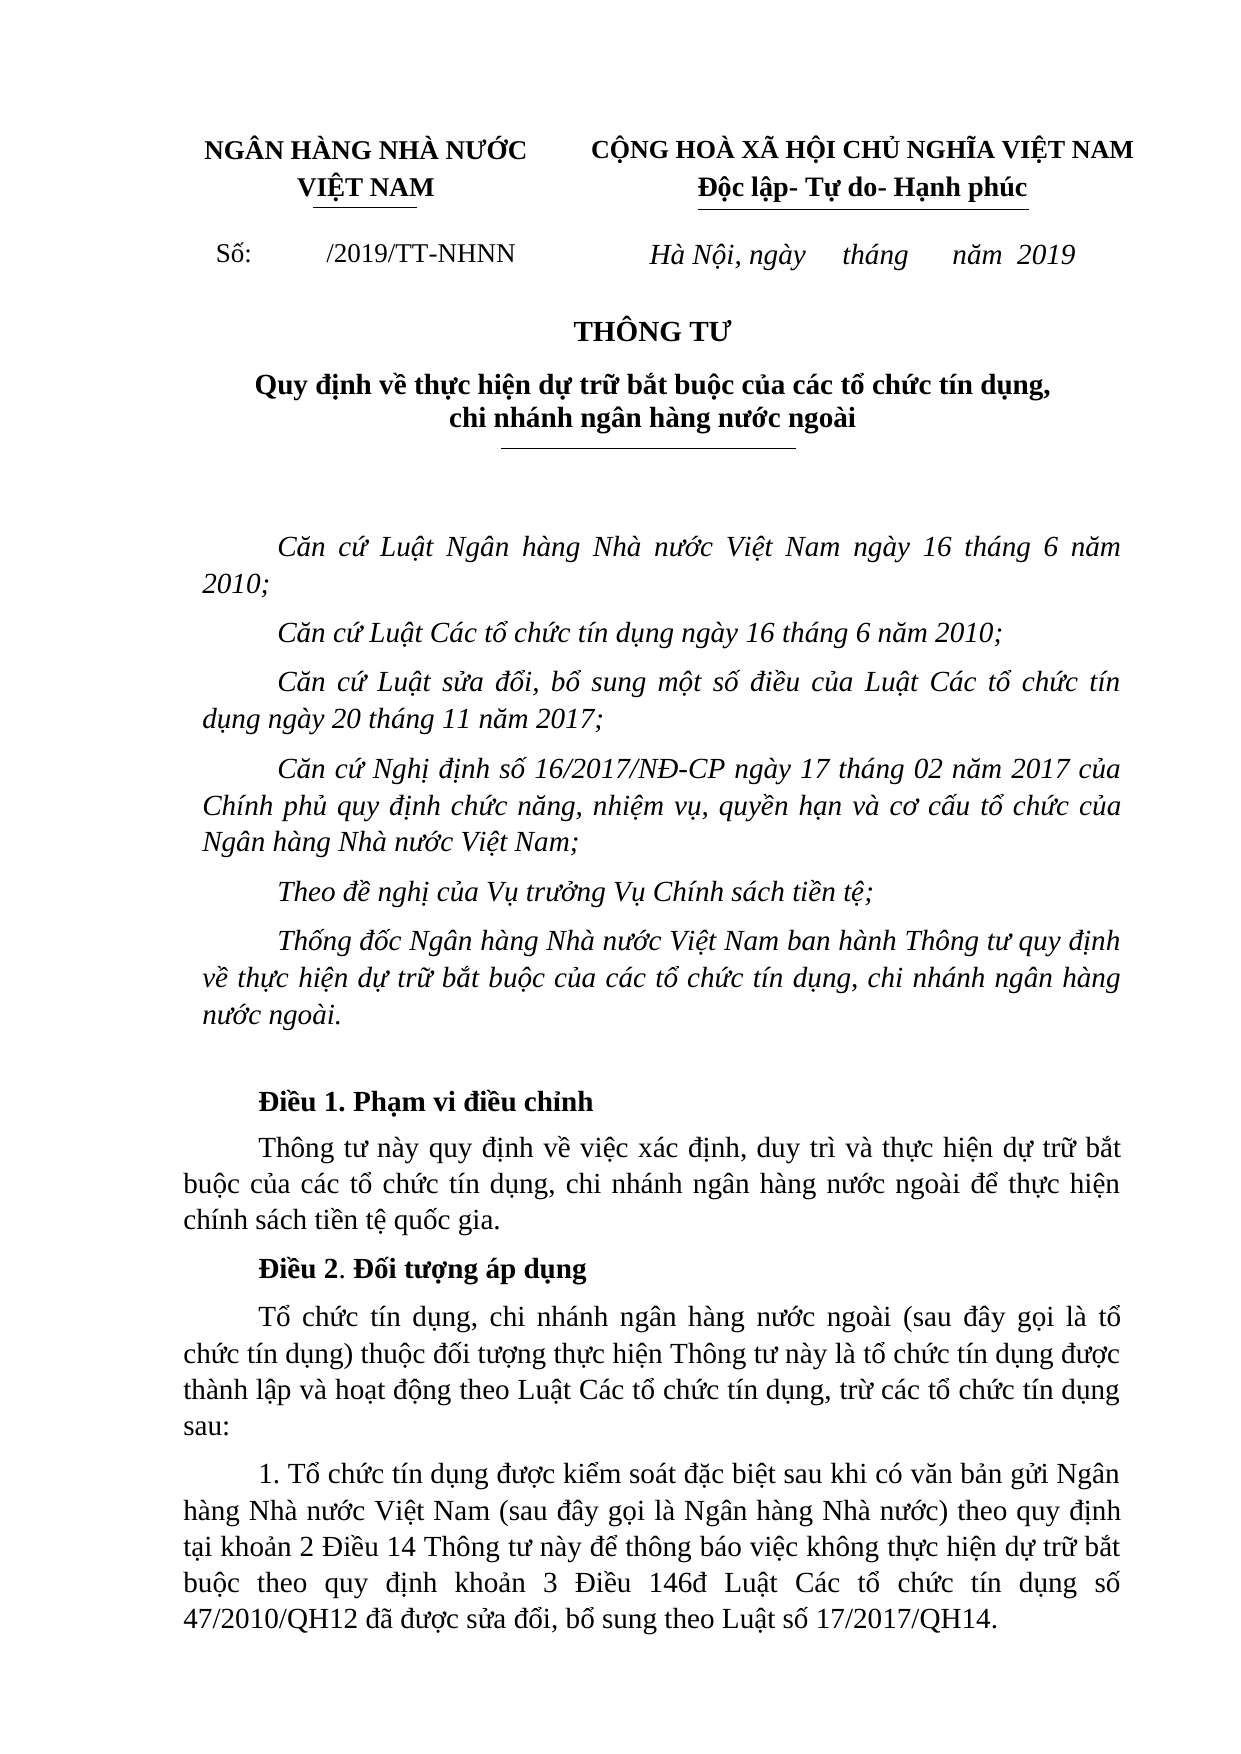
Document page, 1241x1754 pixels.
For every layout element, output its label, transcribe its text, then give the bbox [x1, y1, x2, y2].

table_cell Số: /2019/TT-NHNN [164, 219, 567, 283]
text Thống đốc Ngân hàng Nhà nước Việt Nam ban hành Thông tư quy định về thực hiện dự trữ bắt buộc của các tổ chức tín dụng, chi nhánh ngân hàng nước ngoài. [202, 923, 1122, 1031]
text Theo đề nghị của Vụ trưởng Vụ Chính sách tiền tệ; [202, 874, 1122, 907]
text Quy định về thực hiện dự trữ bắt buộc của các tổ chức tín dụng, [183, 367, 1122, 400]
text Điều 2. Đối tượng áp dụng [183, 1251, 1122, 1284]
table_cell Hà Nội, ngày tháng năm 2019 [567, 219, 1158, 283]
table_header NGÂN HÀNG NHÀ NƯỚC VIỆT NAM [164, 130, 567, 218]
text Căn cứ Luật Các tổ chức tín dụng ngày 16 tháng 6 năm 2010; [202, 615, 1122, 649]
text 1. Tổ chức tín dụng được kiểm soát đặc biệt sau khi có văn bản gửi Ngân hàng Nhà nước Việt Nam (sau đây gọi là Ngân hàng Nhà nước) theo quy định tại khoản 2 Điều 14 Thông tư này để thông báo việc không thực hiện dự trữ bắt buộc theo quy định khoản 3 Điều 146đ Luật Các tổ chức tín dụng số 47/2010/QH12 đã được sửa đổi, bổ sung theo Luật số 17/2017/QH14. [183, 1457, 1122, 1635]
text Căn cứ Luật sửa đổi, bổ sung một số điều của Luật Các tổ chức tín dụng ngày 20 tháng 11 năm 2017; [202, 664, 1122, 735]
text chi nhánh ngân hàng nước ngoài [183, 400, 1122, 434]
text Điều 1. Phạm vi điều chỉnh [183, 1084, 1122, 1117]
text Căn cứ Nghị định số 16/2017/NĐ-CP ngày 17 tháng 02 năm 2017 của Chính phủ quy định chức năng, nhiệm vụ, quyền hạn và cơ cấu tổ chức của Ngân hàng Nhà nước Việt Nam; [202, 751, 1122, 858]
text Căn cứ Luật Ngân hàng Nhà nước Việt Nam ngày 16 tháng 6 năm 2010; [202, 529, 1122, 599]
text Thông tư này quy định về việc xác định, duy trì và thực hiện dự trữ bắt buộc của các tổ chức tín dụng, chi nhánh ngân hàng nước ngoài để thực hiện chính sách tiền tệ quốc gia. [183, 1130, 1122, 1236]
text THÔNG TƯ [183, 314, 1122, 348]
table_header CỘNG HOÀ XÃ HỘI CHỦ NGHĨA VIỆT NAM Độc lập- Tự do- Hạnh phúc [567, 130, 1158, 218]
text Tổ chức tín dụng, chi nhánh ngân hàng nước ngoài (sau đây gọi là tổ chức tín dụng) thuộc đối tượng thực hiện Thông tư này là tổ chức tín dụng được thành lập và hoạt động theo Luật Các tổ chức tín dụng, trừ các tổ chức tín dụng sau: [183, 1299, 1122, 1442]
